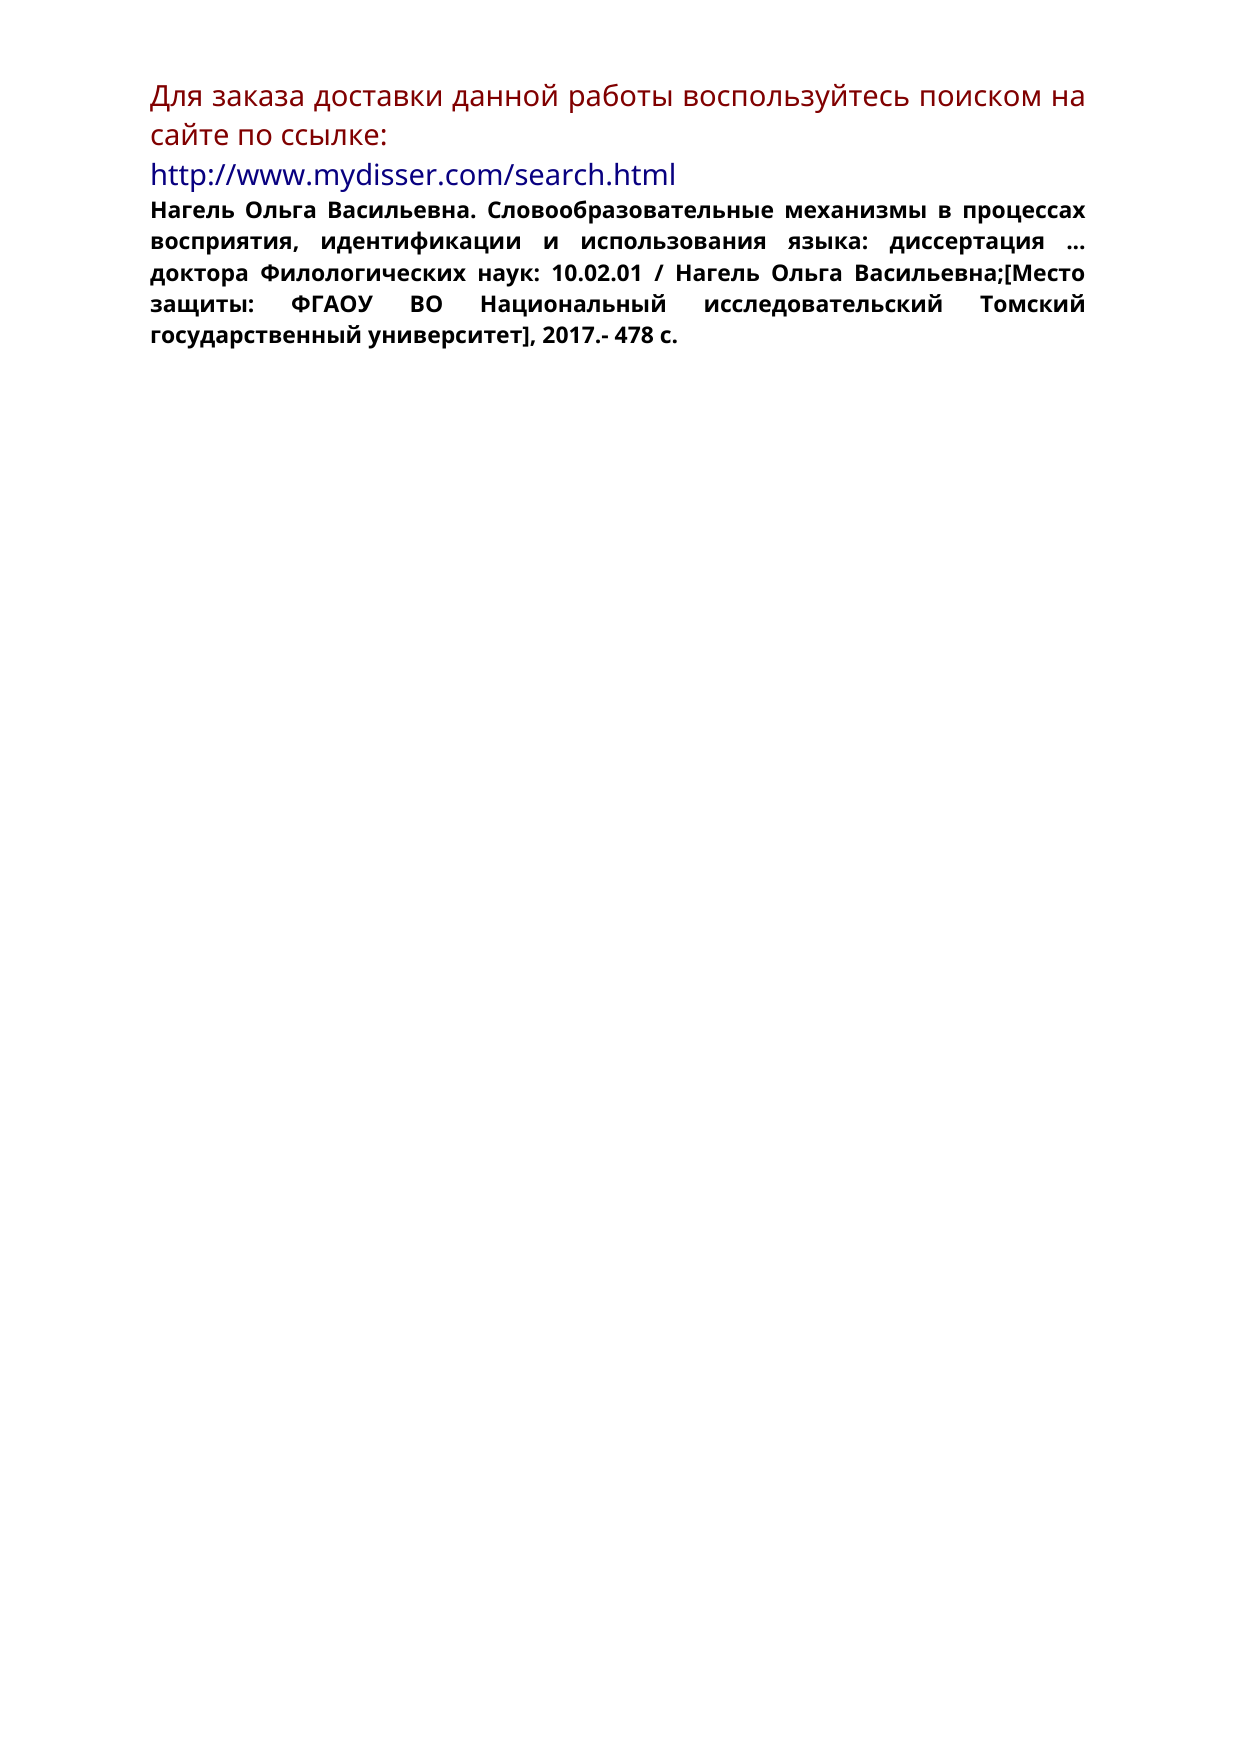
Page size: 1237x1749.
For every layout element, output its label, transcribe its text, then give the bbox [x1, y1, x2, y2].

text Нагель Ольга Васильевна. Словообразовательные механизмы в процессах восприятия, идентификации и использования языка: диссертация ... доктора Филологических наук: 10.02.01 / Нагель Ольга Васильевна;[Место защиты: ФГАОУ ВО Национальный исследовательский Томский государственный университет], 2017.- 478 с. [150, 194, 1086, 350]
